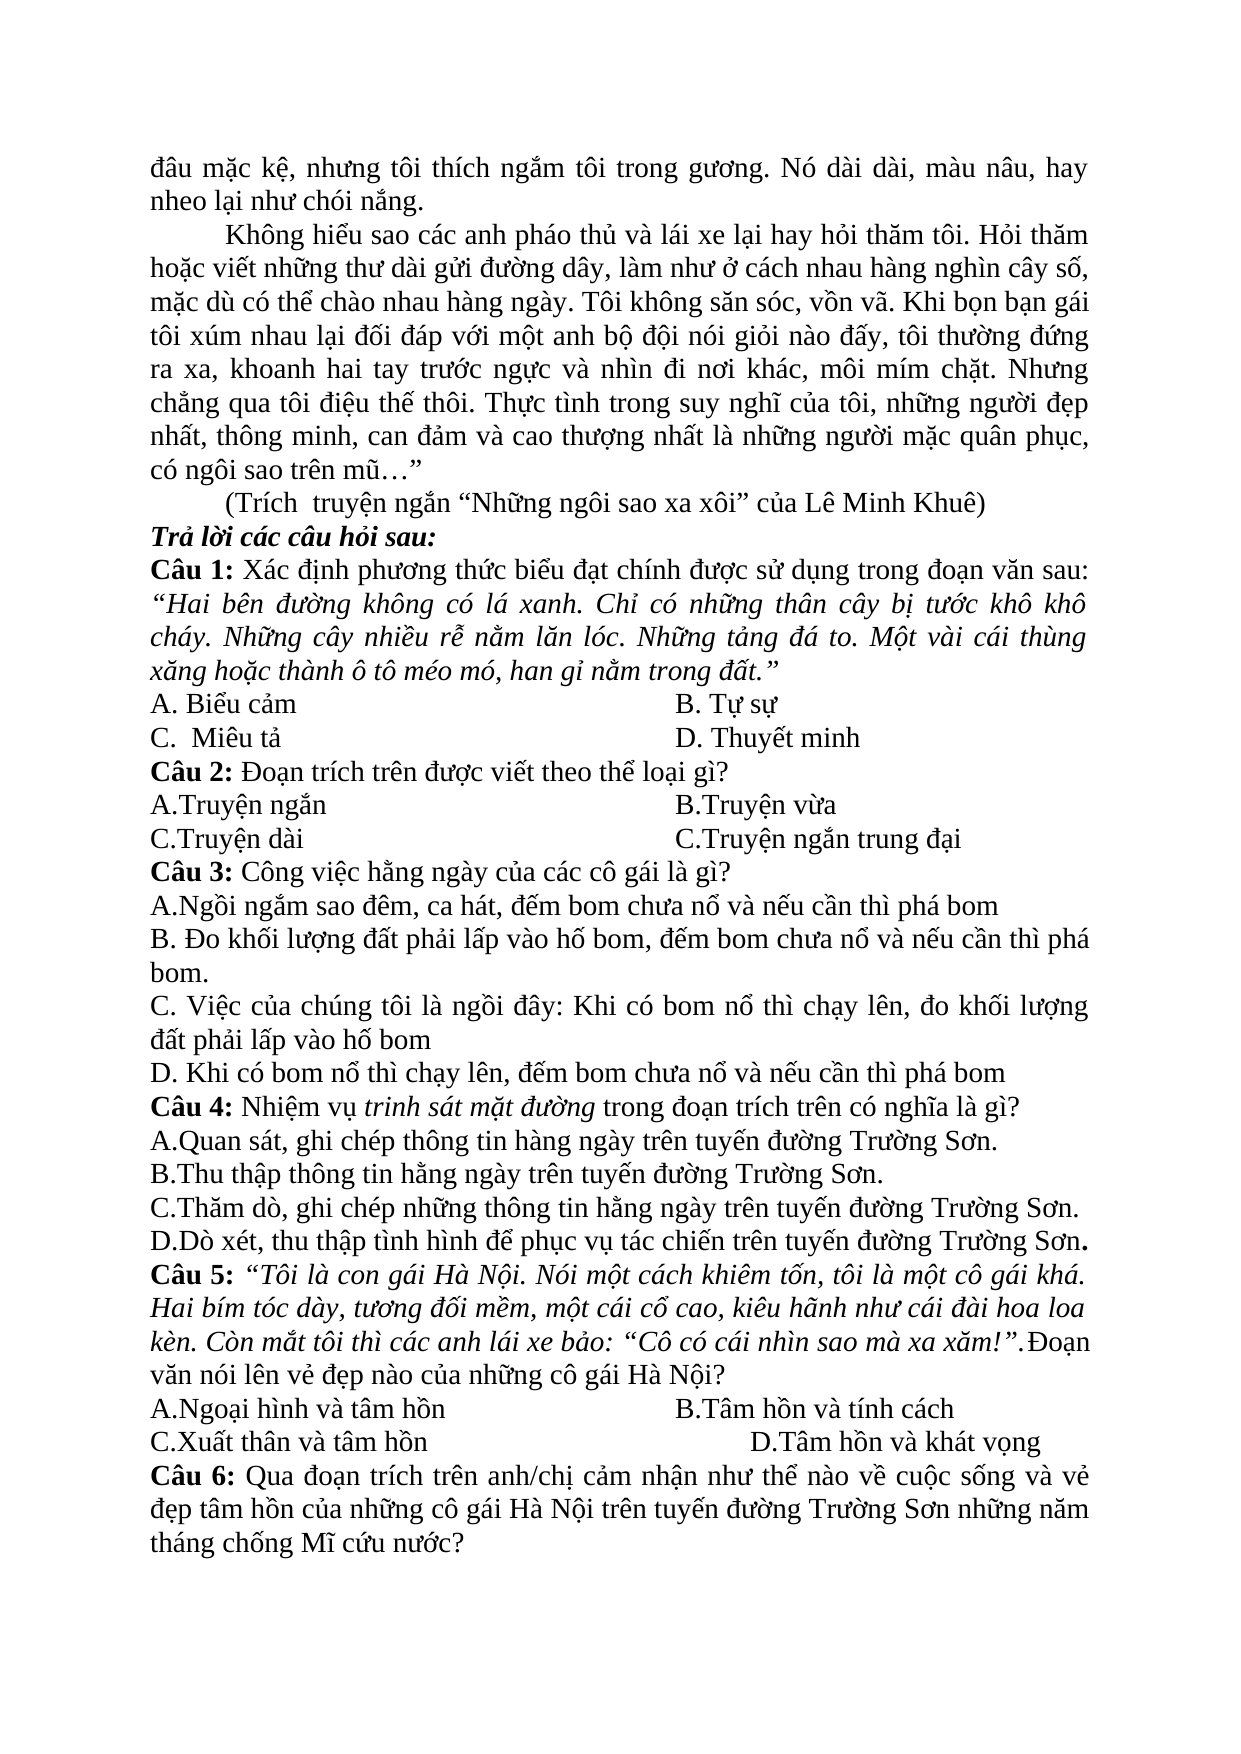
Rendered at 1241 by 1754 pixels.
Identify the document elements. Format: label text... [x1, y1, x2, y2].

text C.Xuất thân và tâm hồn D.Tâm hồn và khát vọng [150, 1424, 1090, 1458]
text Câu 6: Qua đoạn trích trên anh/chị cảm nhận như thể nào về cuộc sống và vẻ đẹp tâm hồn của những cô gái Hà Nội trên tuyến đường Trường Sơn những năm tháng chống Mĩ cứu nước? [150, 1458, 1090, 1559]
text Không hiểu sao các anh pháo thủ và lái xe lại hay hỏi thăm tôi. Hỏi thăm hoặc viết những thư dài gửi đường dây, làm như ở cách nhau hàng nghìn cây số, mặc dù có thể chào nhau hàng ngày. Tôi không săn sóc, vồn vã. Khi bọn bạn gái tôi xúm nhau lại đối đáp với một anh bộ đội nói giỏi nào đấy, tôi thường đứng ra xa, khoanh hai tay trước ngực và nhìn đi nơi khác, môi mím chặt. Nhưng chẳng qua tôi điệu thế thôi. Thực tình trong suy nghĩ của tôi, những người đẹp nhất, thông minh, can đảm và cao thượng nhất là những người mặc quân phục, có ngôi sao trên mũ…” [150, 217, 1090, 485]
text C. Miêu tả D. Thuyết minh [150, 720, 1090, 754]
text D.Dò xét, thu thập tình hình để phục vụ tác chiến trên tuyến đường Trường Sơn. [150, 1223, 1090, 1257]
text A.Quan sát, ghi chép thông tin hàng ngày trên tuyến đường Trường Sơn. [150, 1123, 1090, 1156]
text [150, 150, 1090, 217]
text Trả lời các câu hỏi sau: [150, 519, 1090, 552]
text Câu 1: Xác định phương thức biểu đạt chính được sử dụng trong đoạn văn sau: “Hai bên đường không có lá xanh. Chỉ có những thân cây bị tước khô khô cháy. Những cây nhiều rễ nằm lăn lóc. Những tảng đá to. Một vài cái thùng xăng hoặc thành ô tô méo mó, han gỉ nằm trong đất.” [150, 552, 1090, 687]
text A.Truyện ngắn B.Truyện vừa [150, 787, 1090, 821]
text Câu 2: Đoạn trích trên được viết theo thể loại gì? [150, 754, 1090, 787]
text Câu 5: “Tôi là con gái Hà Nội. Nói một cách khiêm tốn, tôi là một cô gái khá. Hai bím tóc dày, tương đối mềm, một cái cổ cao, kiêu hãnh như cái đài hoa loa kèn. Còn mắt tôi thì các anh lái xe bảo: “Cô có cái nhìn sao mà xa xăm!”.Đoạn văn nói lên vẻ đẹp nào của những cô gái Hà Nội? [150, 1257, 1090, 1391]
text D. Khi có bom nổ thì chạy lên, đếm bom chưa nổ và nếu cần thì phá bom [150, 1056, 1090, 1089]
text B. Đo khối lượng đất phải lấp vào hố bom, đếm bom chưa nổ và nếu cần thì phá bom. [150, 921, 1090, 988]
text A.Ngồi ngắm sao đêm, ca hát, đếm bom chưa nổ và nếu cần thì phá bom [150, 888, 1090, 921]
text A. Biểu cảm B. Tự sự [150, 687, 1090, 720]
text (Trích truyện ngắn “Những ngôi sao xa xôi” của Lê Minh Khuê) [150, 485, 1090, 519]
text B.Thu thập thông tin hằng ngày trên tuyến đường Trường Sơn. [150, 1156, 1090, 1190]
text C. Việc của chúng tôi là ngồi đây: Khi có bom nổ thì chạy lên, đo khối lượng đất phải lấp vào hố bom [150, 988, 1090, 1056]
text C.Truyện dài C.Truyện ngắn trung đại [150, 821, 1090, 854]
text C.Thăm dò, ghi chép những thông tin hằng ngày trên tuyến đường Trường Sơn. [150, 1190, 1090, 1223]
text Câu 4: Nhiệm vụ trinh sát mặt đường trong đoạn trích trên có nghĩa là gì? [150, 1089, 1090, 1123]
text Câu 3: Công việc hằng ngày của các cô gái là gì? [150, 854, 1090, 888]
text A.Ngoại hình và tâm hồn B.Tâm hồn và tính cách [150, 1391, 1090, 1424]
